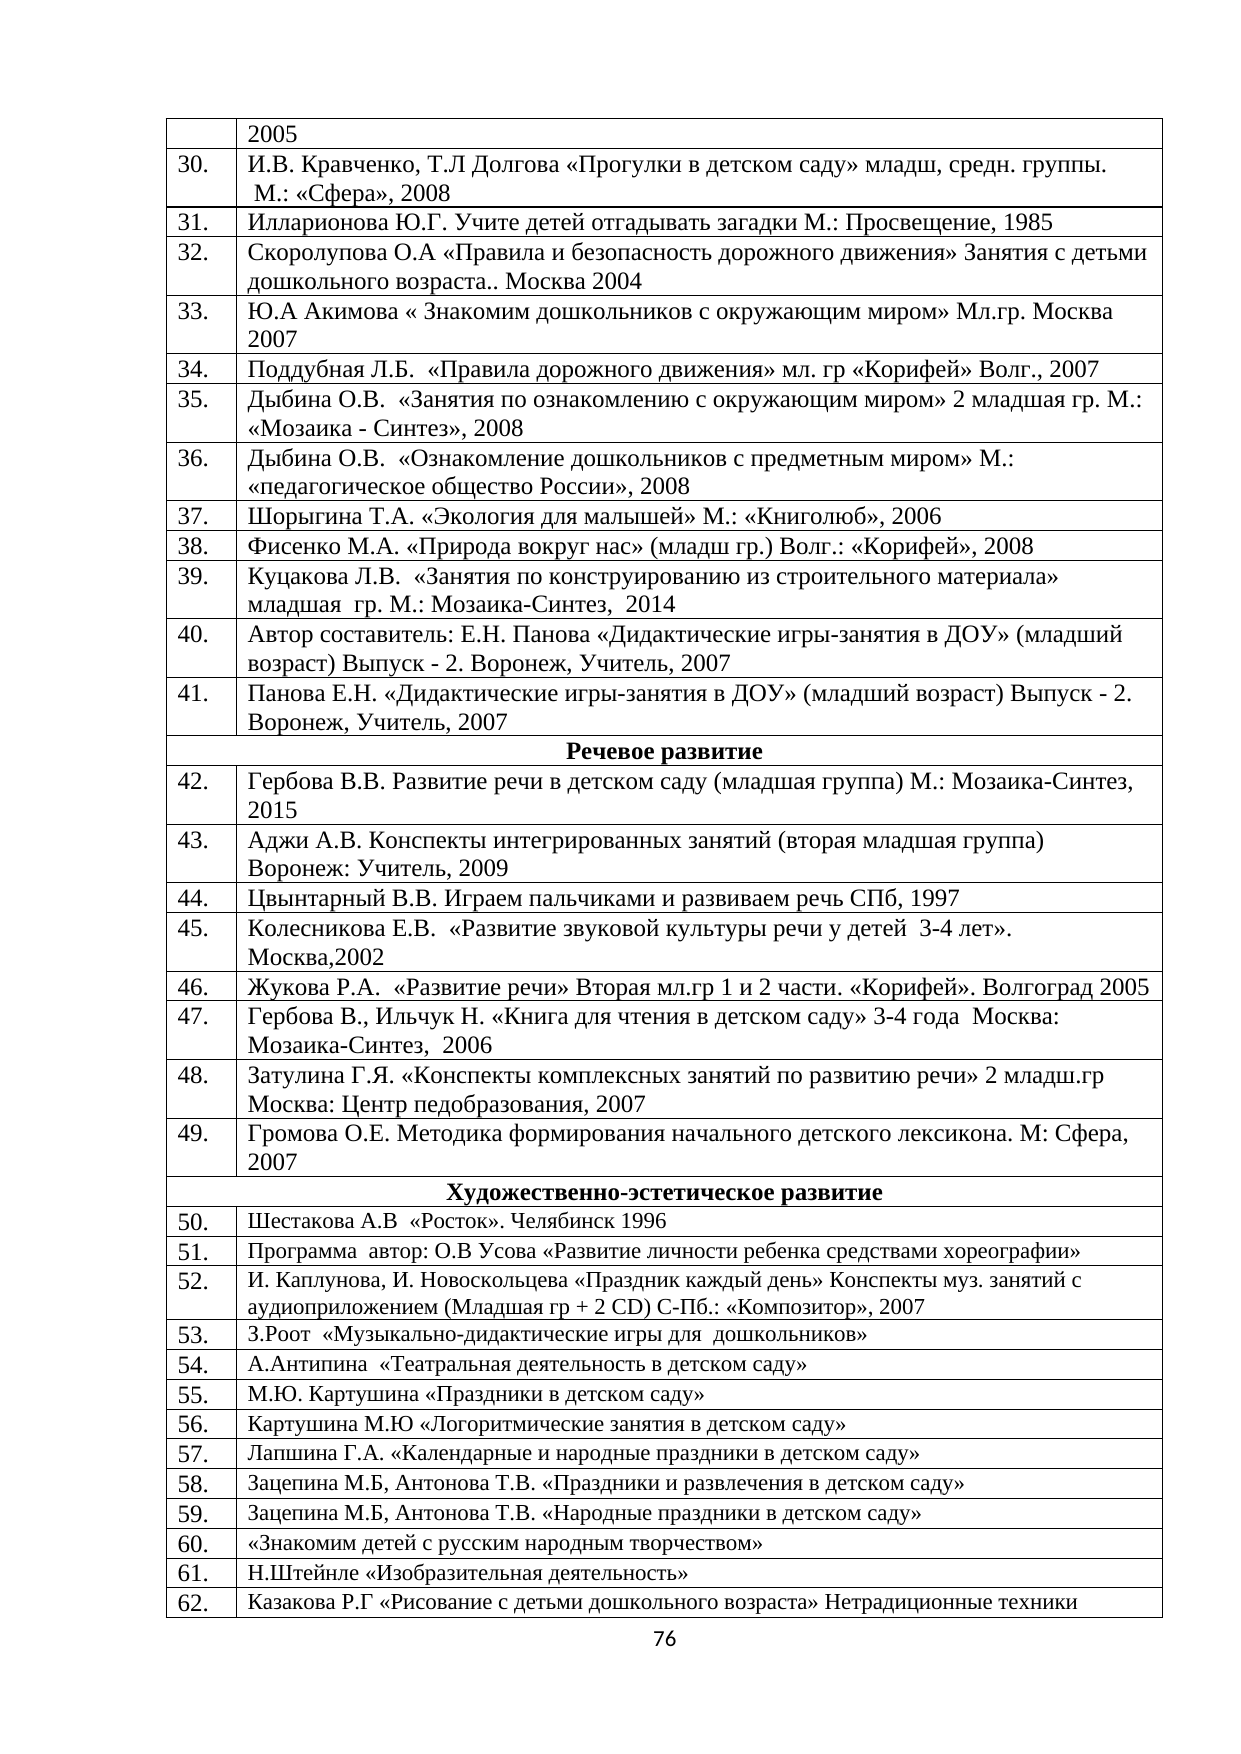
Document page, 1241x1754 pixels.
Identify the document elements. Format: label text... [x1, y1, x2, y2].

table_cell [167, 972, 236, 1000]
table_cell [167, 296, 236, 353]
table_cell Колесникова Е.В. «Развитие звуковой культуры речи у детей 3-4 лет». Москва,2002 [237, 913, 1162, 971]
table_cell [167, 119, 236, 148]
table_cell [167, 149, 236, 206]
table_cell [167, 619, 236, 677]
table_cell [167, 766, 236, 824]
table_cell [167, 1410, 236, 1438]
table_cell Дыбина О.В. «Ознакомление дошкольников с предметным миром» М.: «педагогическое общество России», 2008 [237, 443, 1162, 500]
table_cell [167, 354, 236, 383]
table_cell [167, 1001, 236, 1059]
table_cell Художественно-эстетическое развитие [167, 1177, 1162, 1206]
table_cell [167, 1350, 236, 1379]
table_cell Громова О.Е. Методика формирования начального детского лексикона. М: Сфера, 2007 [237, 1119, 1162, 1176]
table_cell [167, 1529, 236, 1557]
table_cell Поддубная Л.Б. «Правила дорожного движения» мл. гр «Корифей» Волг., 2007 [237, 354, 1162, 383]
table_cell А.Антипина «Театральная деятельность в детском саду» [237, 1350, 1162, 1379]
table_cell Скоролупова О.А «Правила и безопасность дорожного движения» Занятия с детьми дошкольного возраста.. Москва 2004 [237, 237, 1162, 295]
table_cell Жукова Р.А. «Развитие речи» Вторая мл.гр 1 и 2 части. «Корифей». Волгоград 2005 [237, 972, 1162, 1000]
table_cell [167, 561, 236, 618]
table_cell [167, 1439, 236, 1468]
table_cell [167, 1320, 236, 1349]
table_cell Гербова В., Ильчук Н. «Книга для чтения в детском саду» 3-4 года Москва: Мозаика-Синтез, 2006 [237, 1001, 1162, 1059]
table_cell Н.Штейнле «Изобразительная деятельность» [237, 1559, 1162, 1587]
table_cell Дыбина О.В. «Занятия по ознакомлению с окружающим миром» 2 младшая гр. М.: «Мозаика - Синтез», 2008 [237, 384, 1162, 442]
table_cell Казакова Р.Г «Рисование с детьми дошкольного возраста» Нетрадиционные техники [237, 1588, 1162, 1617]
table_cell Зацепина М.Б, Антонова Т.В. «Народные праздники в детском саду» [237, 1499, 1162, 1528]
table_cell Речевое развитие [167, 736, 1162, 765]
table_cell [167, 678, 236, 735]
table_cell [167, 531, 236, 560]
table_cell [167, 1499, 236, 1528]
table_cell [167, 825, 236, 882]
table_cell Цвынтарный В.В. Играем пальчиками и развиваем речь СПб, 1997 [237, 883, 1162, 912]
table_cell [167, 1207, 236, 1236]
table_cell Затулина Г.Я. «Конспекты комплексных занятий по развитию речи» 2 младш.гр Москва: Центр педобразования, 2007 [237, 1060, 1162, 1117]
table_cell [167, 384, 236, 442]
table_cell [167, 1469, 236, 1498]
table_cell [167, 1266, 236, 1319]
table_cell [167, 1559, 236, 1587]
table_cell Шестакова А.В «Росток». Челябинск 1996 [237, 1207, 1162, 1236]
table_cell Илларионова Ю.Г. Учите детей отгадывать загадки М.: Просвещение, 1985 [237, 208, 1162, 236]
table_cell [167, 237, 236, 295]
table_cell И. Каплунова, И. Новоскольцева «Праздник каждый день» Конспекты муз. занятий с аудиоприложением (Младшая гр + 2 CD) С-Пб.: «Композитор», 2007 [237, 1266, 1162, 1319]
table_cell Гербова В.В. Развитие речи в детском саду (младшая группа) М.: Мозаика-Синтез, 2015 [237, 766, 1162, 824]
table_cell [167, 1588, 236, 1617]
table_cell [167, 1060, 236, 1117]
table_cell [167, 1119, 236, 1176]
table_cell [167, 913, 236, 971]
table_cell И.В. Кравченко, Т.Л Долгова «Прогулки в детском саду» младш, средн. группы. М.: «Сфера», 2008 [237, 149, 1162, 206]
table_cell Панова Е.Н. «Дидактические игры-занятия в ДОУ» (младший возраст) Выпуск - 2. Воронеж, Учитель, 2007 [237, 678, 1162, 735]
table_cell З.Роот «Музыкально-дидактические игры для дошкольников» [237, 1320, 1162, 1349]
table_cell [167, 883, 236, 912]
table_cell [167, 1237, 236, 1265]
table_cell «Знакомим детей с русским народным творчеством» [237, 1529, 1162, 1557]
table_cell М.Ю. Картушина «Праздники в детском саду» [237, 1380, 1162, 1408]
table_cell [167, 501, 236, 530]
table_cell Картушина М.Ю «Логоритмические занятия в детском саду» [237, 1410, 1162, 1438]
table_cell Ю.А Акимова « Знакомим дошкольников с окружающим миром» Мл.гр. Москва 2007 [237, 296, 1162, 353]
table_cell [237, 119, 1162, 148]
table_cell Куцакова Л.В. «Занятия по конструированию из строительного материала» младшая гр. М.: Мозаика-Синтез, 2014 [237, 561, 1162, 618]
table_cell [167, 1380, 236, 1408]
table_cell Автор составитель: Е.Н. Панова «Дидактические игры-занятия в ДОУ» (младший возраст) Выпуск - 2. Воронеж, Учитель, 2007 [237, 619, 1162, 677]
table_cell Зацепина М.Б, Антонова Т.В. «Праздники и развлечения в детском саду» [237, 1469, 1162, 1498]
table_cell Шорыгина Т.А. «Экология для малышей» М.: «Книголюб», 2006 [237, 501, 1162, 530]
table_cell Фисенко М.А. «Природа вокруг нас» (младш гр.) Волг.: «Корифей», 2008 [237, 531, 1162, 560]
table_cell [167, 208, 236, 236]
table_cell [167, 443, 236, 500]
table_cell Лапшина Г.А. «Календарные и народные праздники в детском саду» [237, 1439, 1162, 1468]
table_cell Программа автор: О.В Усова «Развитие личности ребенка средствами хореографии» [237, 1237, 1162, 1265]
table_cell Аджи А.В. Конспекты интегрированных занятий (вторая младшая группа) Воронеж: Учитель, 2009 [237, 825, 1162, 882]
